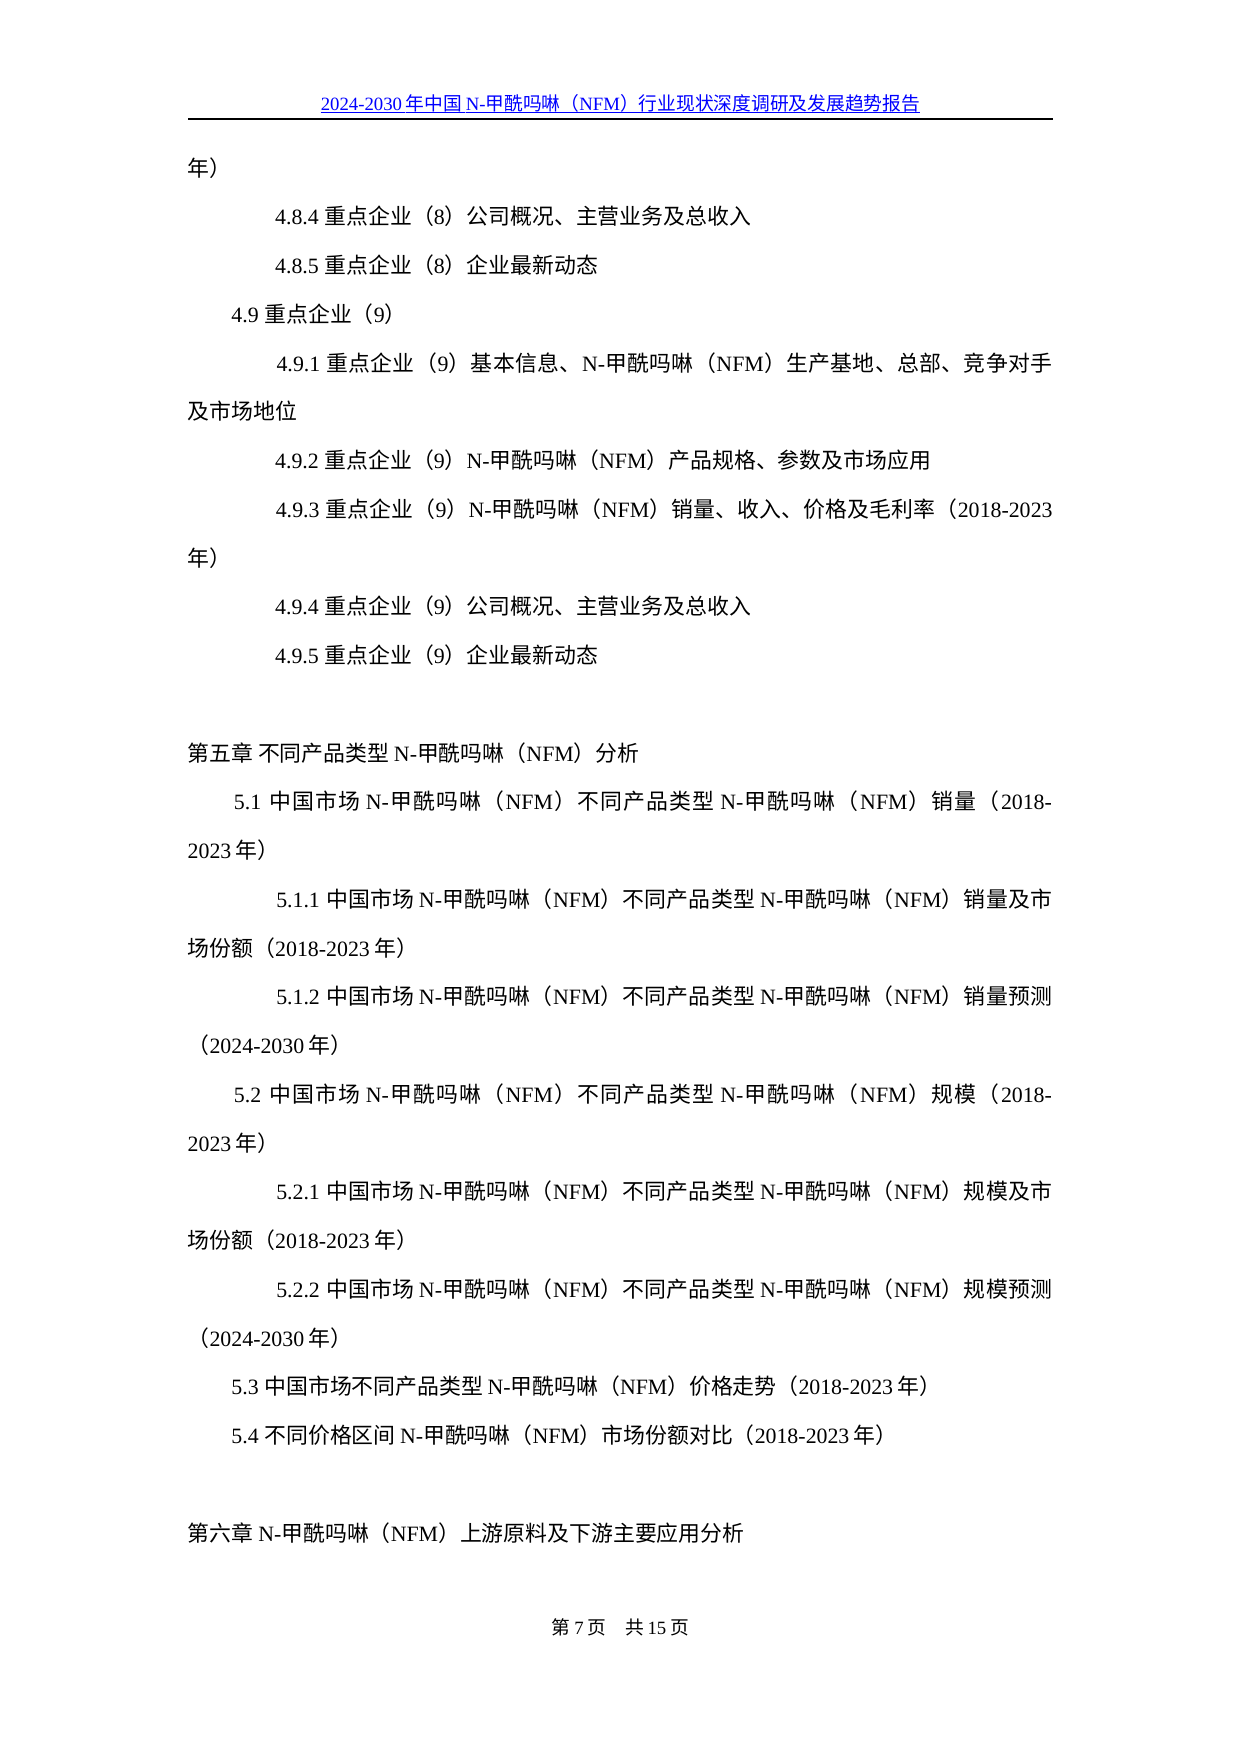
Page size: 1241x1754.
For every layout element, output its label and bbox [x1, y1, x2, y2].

text [187, 150, 1053, 1548]
